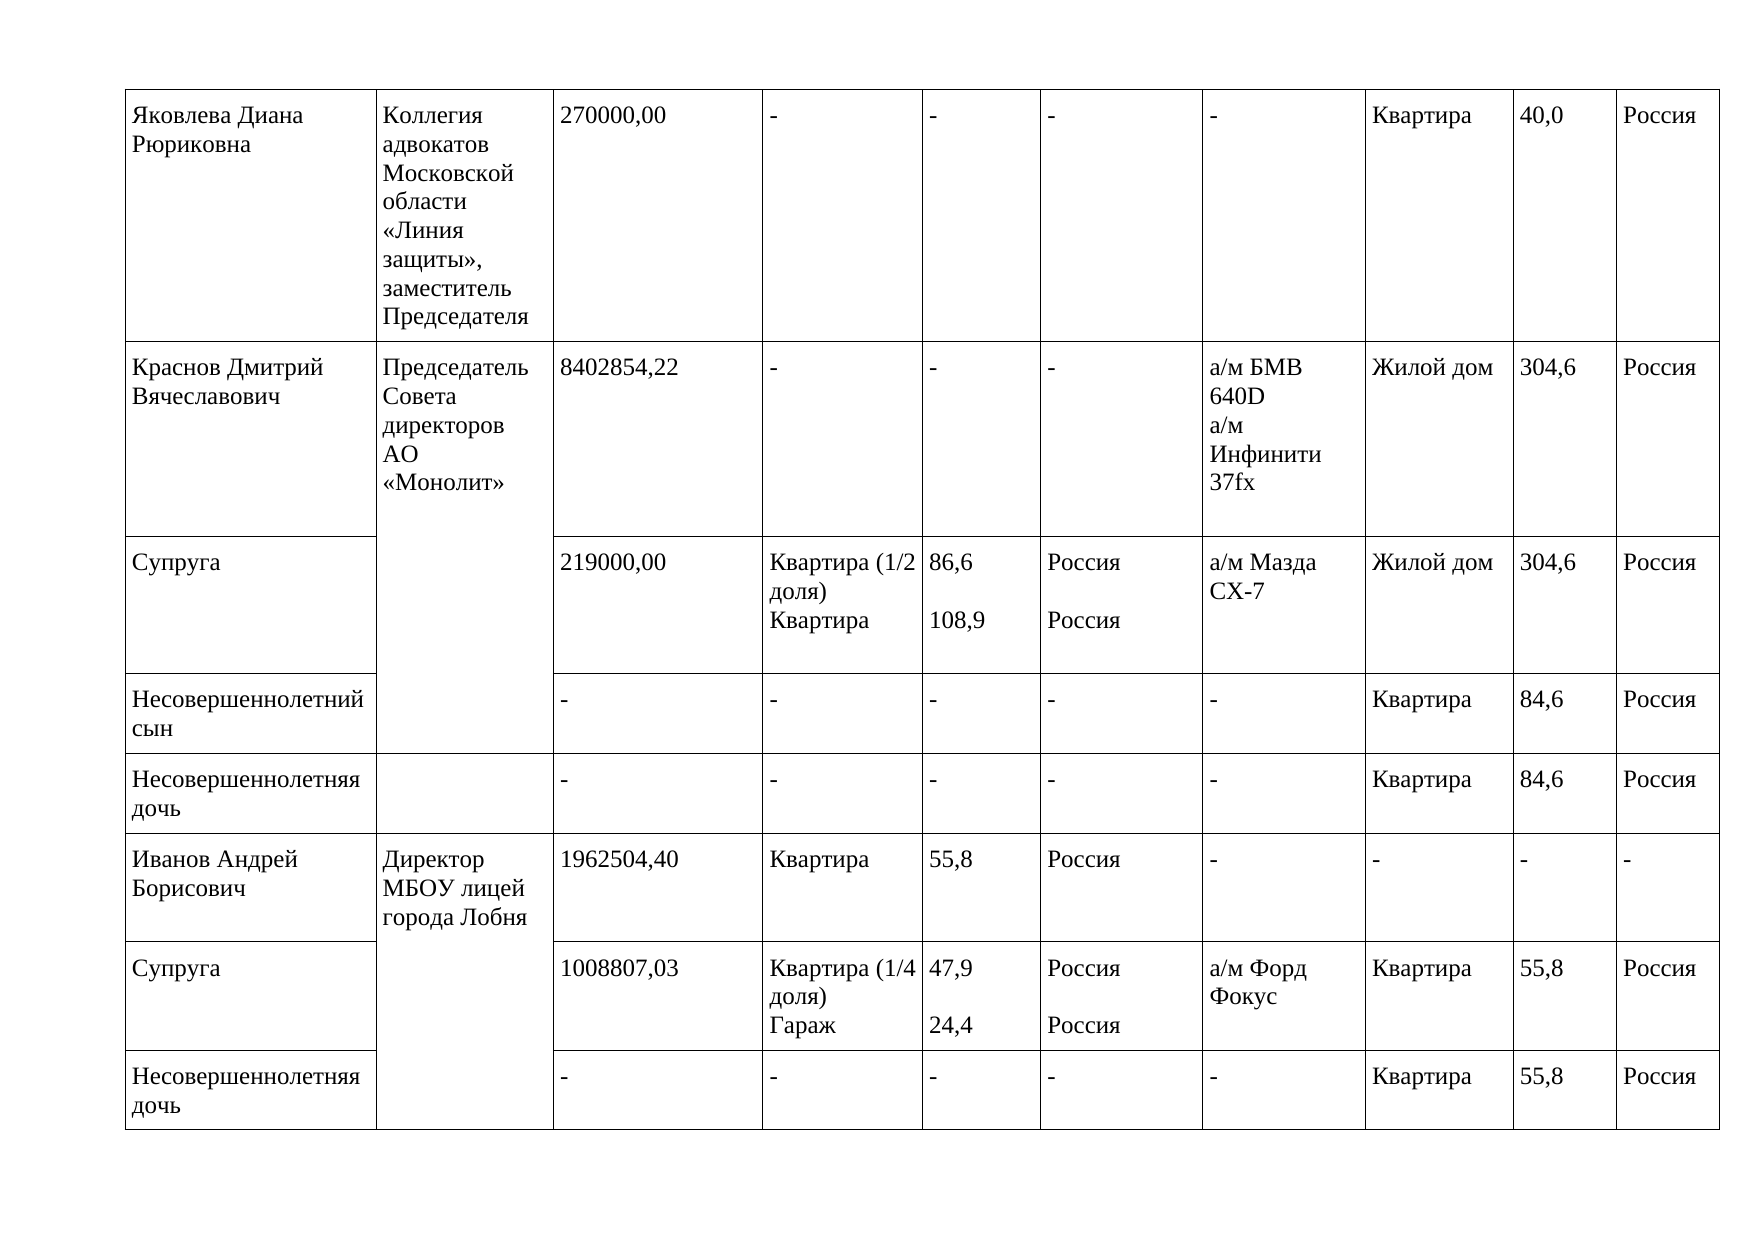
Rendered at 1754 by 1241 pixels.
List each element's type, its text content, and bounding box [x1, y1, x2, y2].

table_cell Супруга [126, 537, 376, 673]
table_cell - [923, 342, 1040, 536]
table_cell - [1203, 754, 1365, 832]
table_cell 84,6 [1514, 754, 1616, 832]
table_cell - [923, 754, 1040, 832]
table_cell Россия [1617, 754, 1719, 832]
table_cell Квартира [1366, 90, 1513, 341]
table_cell - [1203, 1051, 1365, 1129]
table_cell 55,8 [1514, 942, 1616, 1049]
table_cell Россия [1617, 1051, 1719, 1129]
table_cell Россия [1617, 942, 1719, 1049]
table_cell Иванов Андрей Борисович [126, 834, 376, 941]
table_cell - [554, 754, 762, 832]
table_cell 8402854,22 [554, 342, 762, 536]
table_cell 304,6 [1514, 342, 1616, 536]
table_cell 84,6 [1514, 674, 1616, 753]
table_cell 55,8 [1514, 1051, 1616, 1129]
table_cell - [1617, 834, 1719, 941]
table_cell Несовершеннолетний сын [126, 674, 376, 753]
table_cell - [923, 674, 1040, 753]
table_cell Квартира [1366, 674, 1513, 753]
table_cell Председатель Совета директоров АО «Монолит» [377, 342, 553, 753]
table_cell а/м Мазда СХ-7 [1203, 537, 1365, 673]
table_cell - [1514, 834, 1616, 941]
table_cell Коллегия адвокатов Московской области «Линия защиты», заместитель Председателя [377, 90, 553, 341]
table_cell - [1041, 1051, 1202, 1129]
table_cell - [763, 674, 922, 753]
table_cell а/м БМВ 640D а/м Инфинити 37fx [1203, 342, 1365, 536]
table_cell - [1041, 342, 1202, 536]
table_cell - [554, 1051, 762, 1129]
table_cell а/м Форд Фокус [1203, 942, 1365, 1049]
table_cell Яковлева Диана Рюриковна [126, 90, 376, 341]
table_cell - [1203, 674, 1365, 753]
table_cell 47,9 24,4 [923, 942, 1040, 1049]
table_cell - [763, 754, 922, 832]
table_cell 40,0 [1514, 90, 1616, 341]
table_cell Жилой дом [1366, 537, 1513, 673]
table_cell - [1041, 754, 1202, 832]
table_cell 55,8 [923, 834, 1040, 941]
table_cell Россия [1617, 537, 1719, 673]
table_cell Супруга [126, 942, 376, 1049]
table_cell - [763, 90, 922, 341]
table_cell - [923, 90, 1040, 341]
table_cell Краснов Дмитрий Вячеславович [126, 342, 376, 536]
table_cell Квартира [1366, 1051, 1513, 1129]
table_cell 1962504,40 [554, 834, 762, 941]
table_cell - [554, 674, 762, 753]
table_cell Квартира [763, 834, 922, 941]
table_cell - [1203, 834, 1365, 941]
table_cell Россия Россия [1041, 537, 1202, 673]
table_cell Квартира (1/2 доля) Квартира [763, 537, 922, 673]
table_cell Квартира (1/4 доля) Гараж [763, 942, 922, 1049]
table_cell Директор МБОУ лицей города Лобня [377, 834, 553, 1129]
table_cell - [763, 1051, 922, 1129]
table_cell Россия Россия [1041, 942, 1202, 1049]
table_cell Россия [1617, 674, 1719, 753]
table_cell Несовершеннолетняя дочь [126, 1051, 376, 1129]
table_cell 270000,00 [554, 90, 762, 341]
table_cell - [1203, 90, 1365, 341]
table_cell Несовершеннолетняя дочь [126, 754, 376, 832]
table_cell Россия [1617, 90, 1719, 341]
table_cell 304,6 [1514, 537, 1616, 673]
table_cell [377, 754, 553, 832]
table_cell - [923, 1051, 1040, 1129]
table_cell 1008807,03 [554, 942, 762, 1049]
table_cell 219000,00 [554, 537, 762, 673]
table_cell Квартира [1366, 942, 1513, 1049]
table_cell 86,6 108,9 [923, 537, 1040, 673]
table_cell Россия [1041, 834, 1202, 941]
table_cell Россия [1617, 342, 1719, 536]
table_cell Квартира [1366, 754, 1513, 832]
table_cell - [1366, 834, 1513, 941]
table_cell - [1041, 90, 1202, 341]
table_cell Жилой дом [1366, 342, 1513, 536]
table_cell - [1041, 674, 1202, 753]
table_cell - [763, 342, 922, 536]
